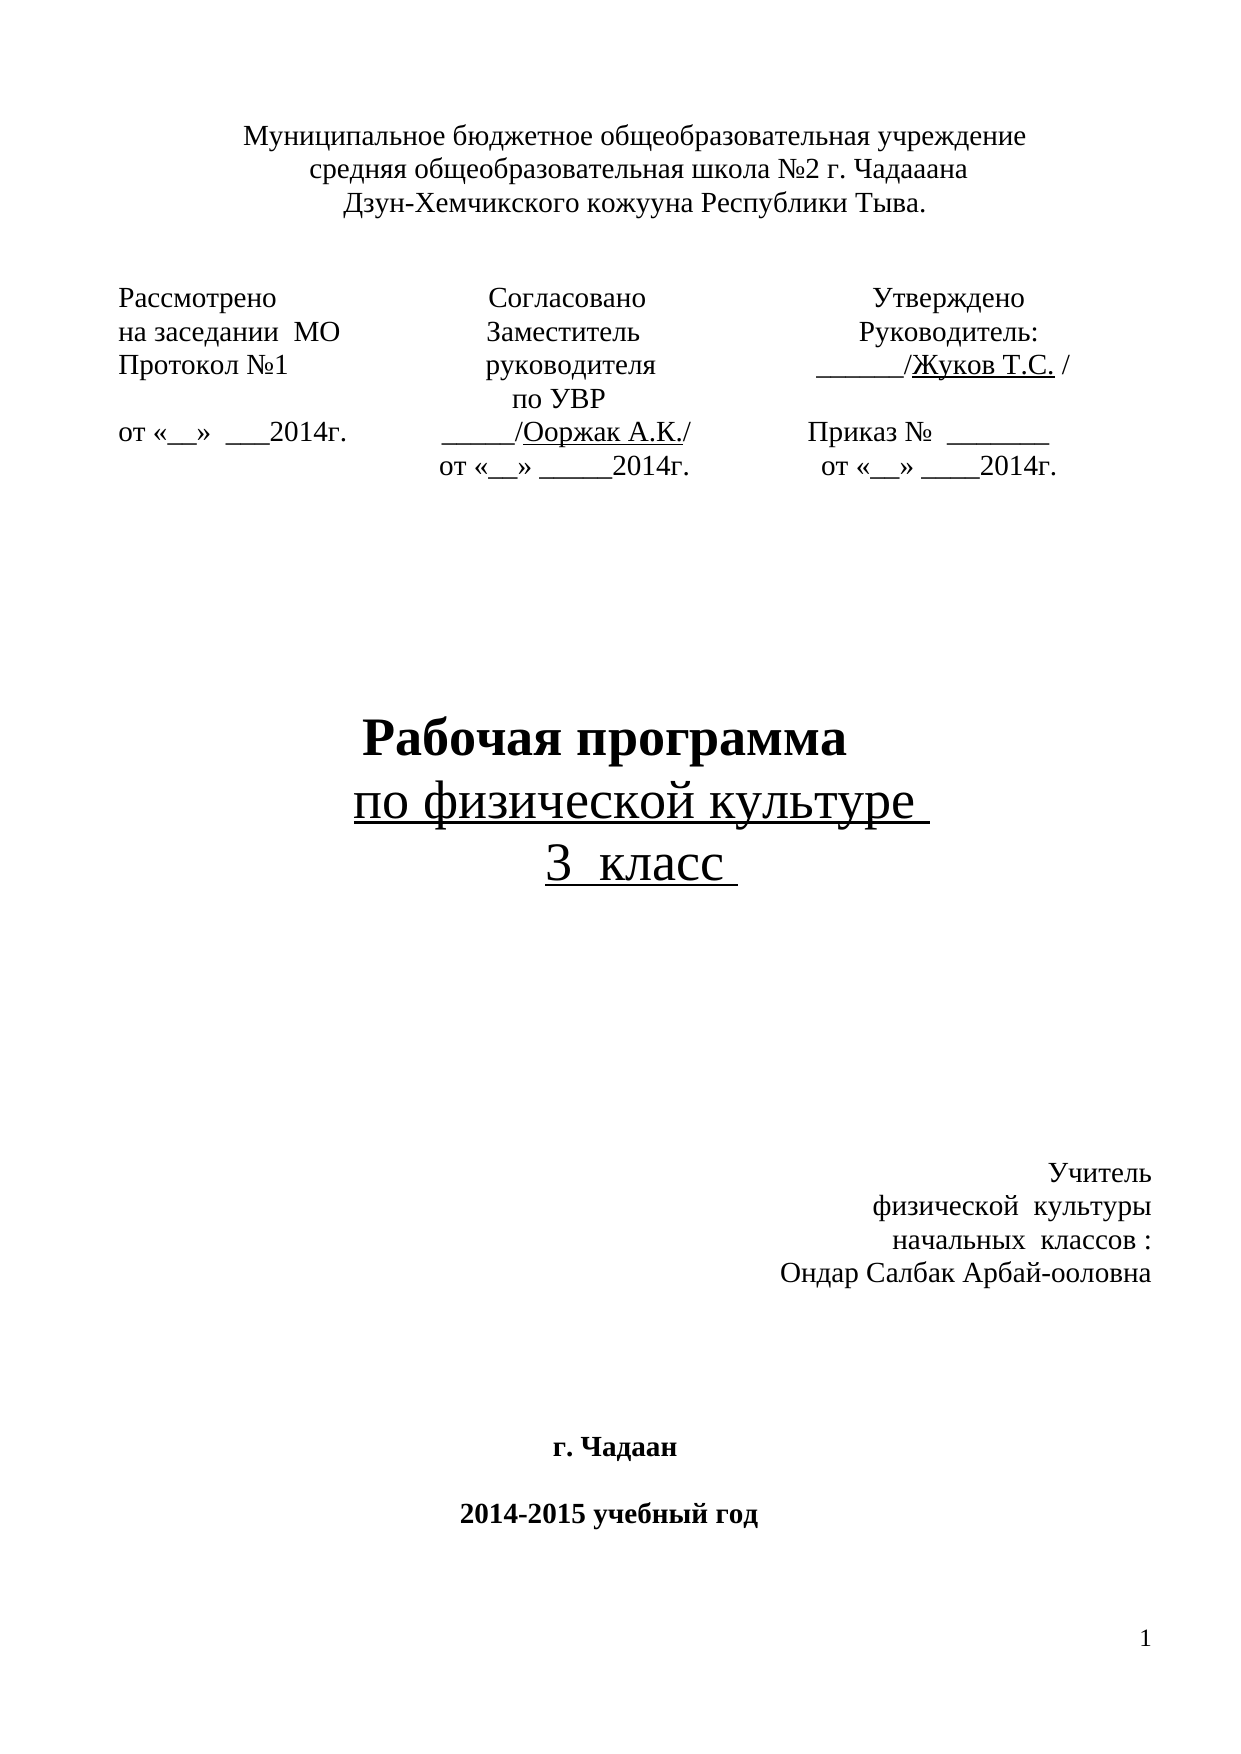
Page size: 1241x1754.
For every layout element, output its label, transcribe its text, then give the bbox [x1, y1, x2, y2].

text начальных классов : [118, 1222, 1152, 1256]
text Дзун-Хемчикского кожууна Республики Тыва. [118, 185, 1152, 219]
text физической культуры [118, 1188, 1152, 1222]
text 3 класс [118, 830, 1152, 892]
text Ондар Салбак Арбай-ооловна [118, 1256, 1152, 1289]
text по физической культуре [118, 768, 1152, 830]
text Муниципальное бюджетное общеобразовательная учреждение [118, 118, 1152, 152]
text по УВР [118, 381, 1152, 414]
text Рассмотрено Согласовано Утверждено [118, 280, 1152, 314]
text средняя общеобразовательная школа №2 г. Чадааана [118, 152, 1152, 185]
text Учитель [118, 1155, 1152, 1188]
text 2014-2015 учебный год [118, 1496, 1152, 1530]
text на заседании МО Заместитель Руководитель: Протокол №1 руководителя ______/Жуков Т.С. / [118, 314, 1152, 381]
text г. Чадаан [118, 1429, 1152, 1463]
text от «__» ___2014г. _____/Ооржак А.К./ Приказ № _______ [118, 414, 1152, 448]
text Рабочая программа [118, 705, 1152, 768]
text от «__» _____2014г. от «__» ____2014г. [118, 448, 1152, 482]
